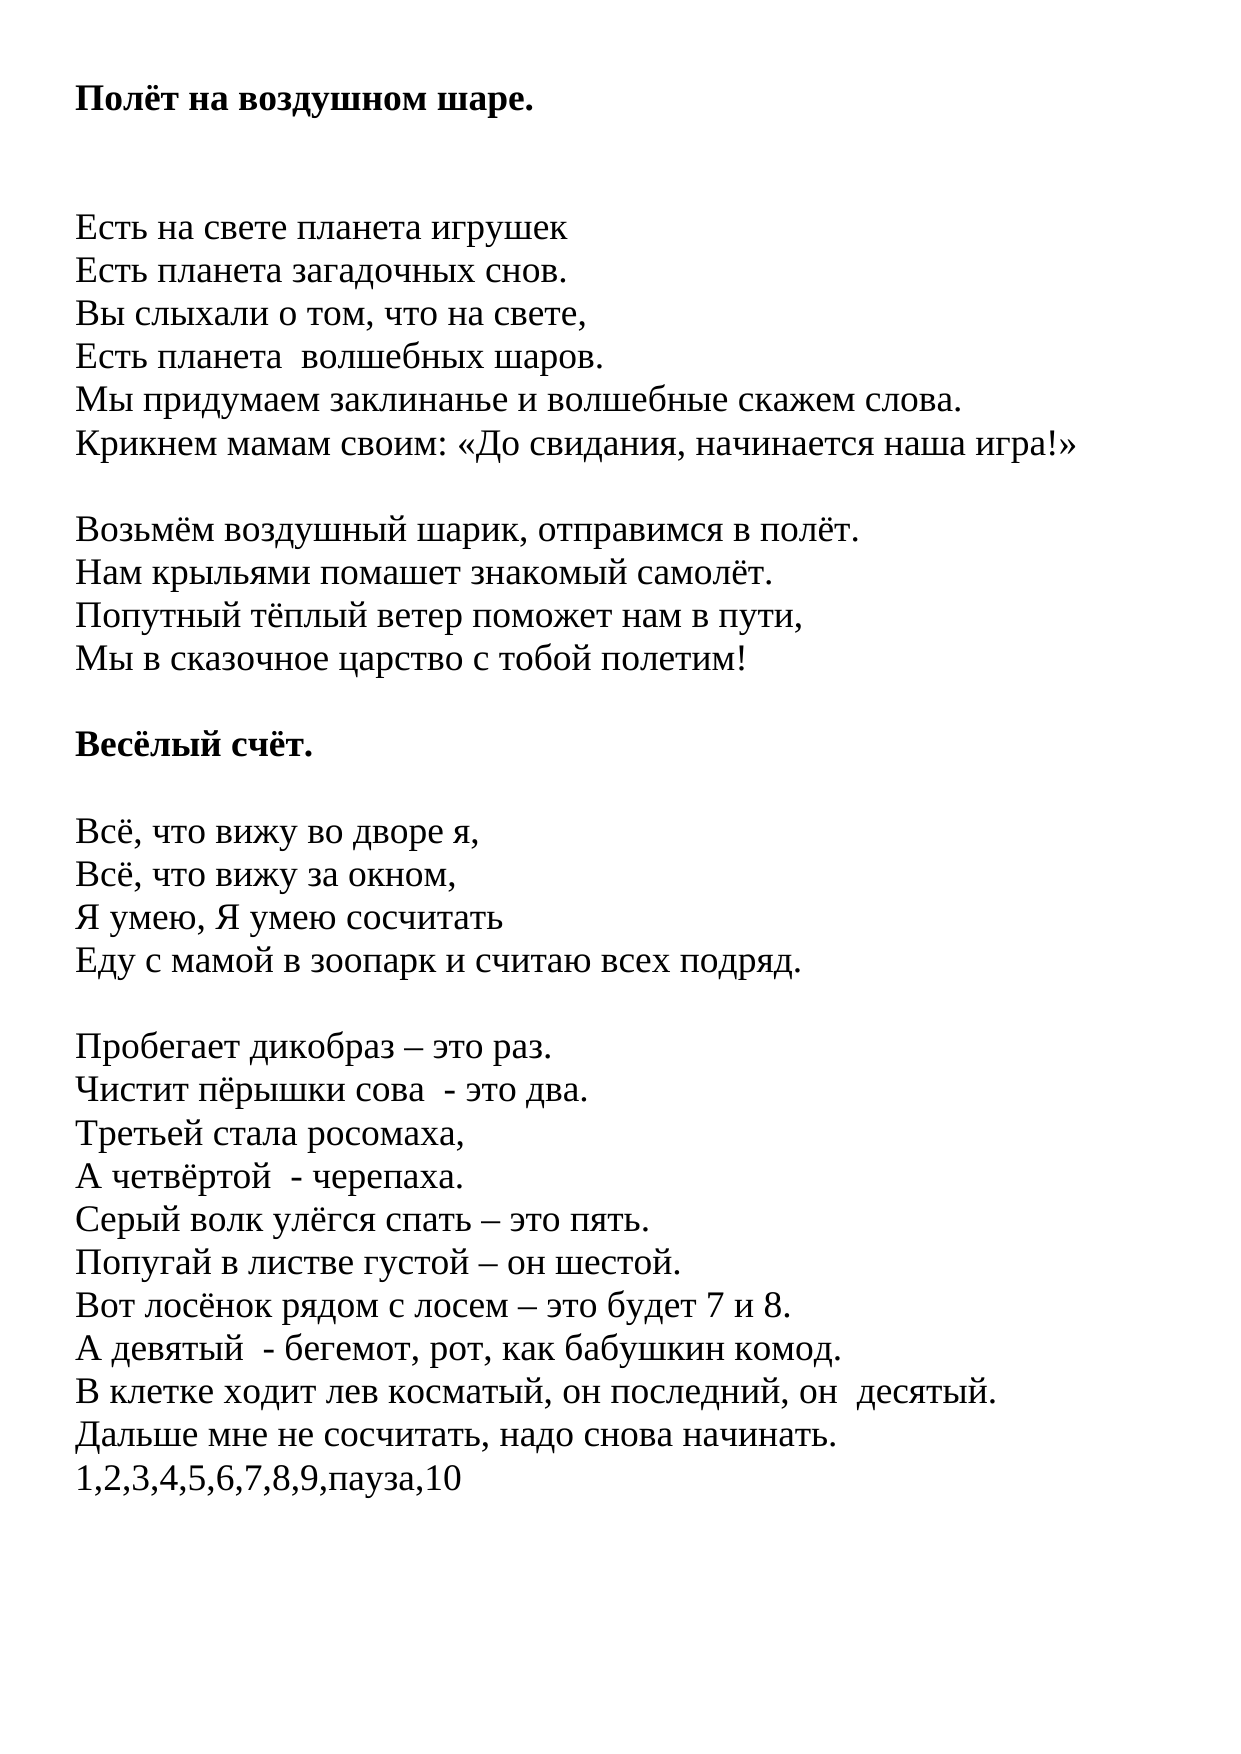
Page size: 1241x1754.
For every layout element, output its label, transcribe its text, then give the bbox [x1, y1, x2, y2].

text Я умею, Я умею сосчитать [75, 894, 1165, 937]
text Чистит пёрышки сова - это два. [75, 1067, 1165, 1110]
text Третьей стала росомаха, [75, 1110, 1165, 1153]
text Пробегает дикобраз – это раз. [75, 1024, 1165, 1067]
text Еду с мамой в зоопарк и считаю всех подряд. [75, 937, 1165, 981]
text Крикнем мамам своим: «До свидания, начинается наша игра!» [75, 420, 1165, 463]
text Попугай в листве густой – он шестой. [75, 1239, 1165, 1282]
text Есть планета волшебных шаров. [75, 334, 1165, 377]
text Серый волк улёгся спать – это пять. [75, 1196, 1165, 1239]
text Вот лосёнок рядом с лосем – это будет 7 и 8. [75, 1282, 1165, 1326]
text Мы в сказочное царство с тобой полетим! [75, 636, 1165, 679]
text 1,2,3,4,5,6,7,8,9,пауза,10 [75, 1455, 1165, 1498]
text Мы придумаем заклинанье и волшебные скажем слова. [75, 377, 1165, 420]
text Нам крыльями помашет знакомый самолёт. [75, 549, 1165, 592]
text Есть на свете планета игрушек [75, 204, 1165, 247]
text А четвёртой - черепаха. [75, 1153, 1165, 1196]
text Попутный тёплый ветер поможет нам в пути, [75, 592, 1165, 636]
text Весёлый счёт. [75, 722, 1165, 765]
text Возьмём воздушный шарик, отправимся в полёт. [75, 506, 1165, 549]
text Всё, что вижу во дворе я, [75, 808, 1165, 851]
text Есть планета загадочных снов. [75, 247, 1165, 291]
text Дальше мне не сосчитать, надо снова начинать. [75, 1412, 1165, 1455]
text А девятый - бегемот, рот, как бабушкин комод. [75, 1326, 1165, 1369]
text Всё, что вижу за окном, [75, 851, 1165, 894]
text Вы слыхали о том, что на свете, [75, 291, 1165, 334]
text В клетке ходит лев косматый, он последний, он десятый. [75, 1369, 1165, 1412]
text Полёт на воздушном шаре. [75, 75, 1165, 118]
